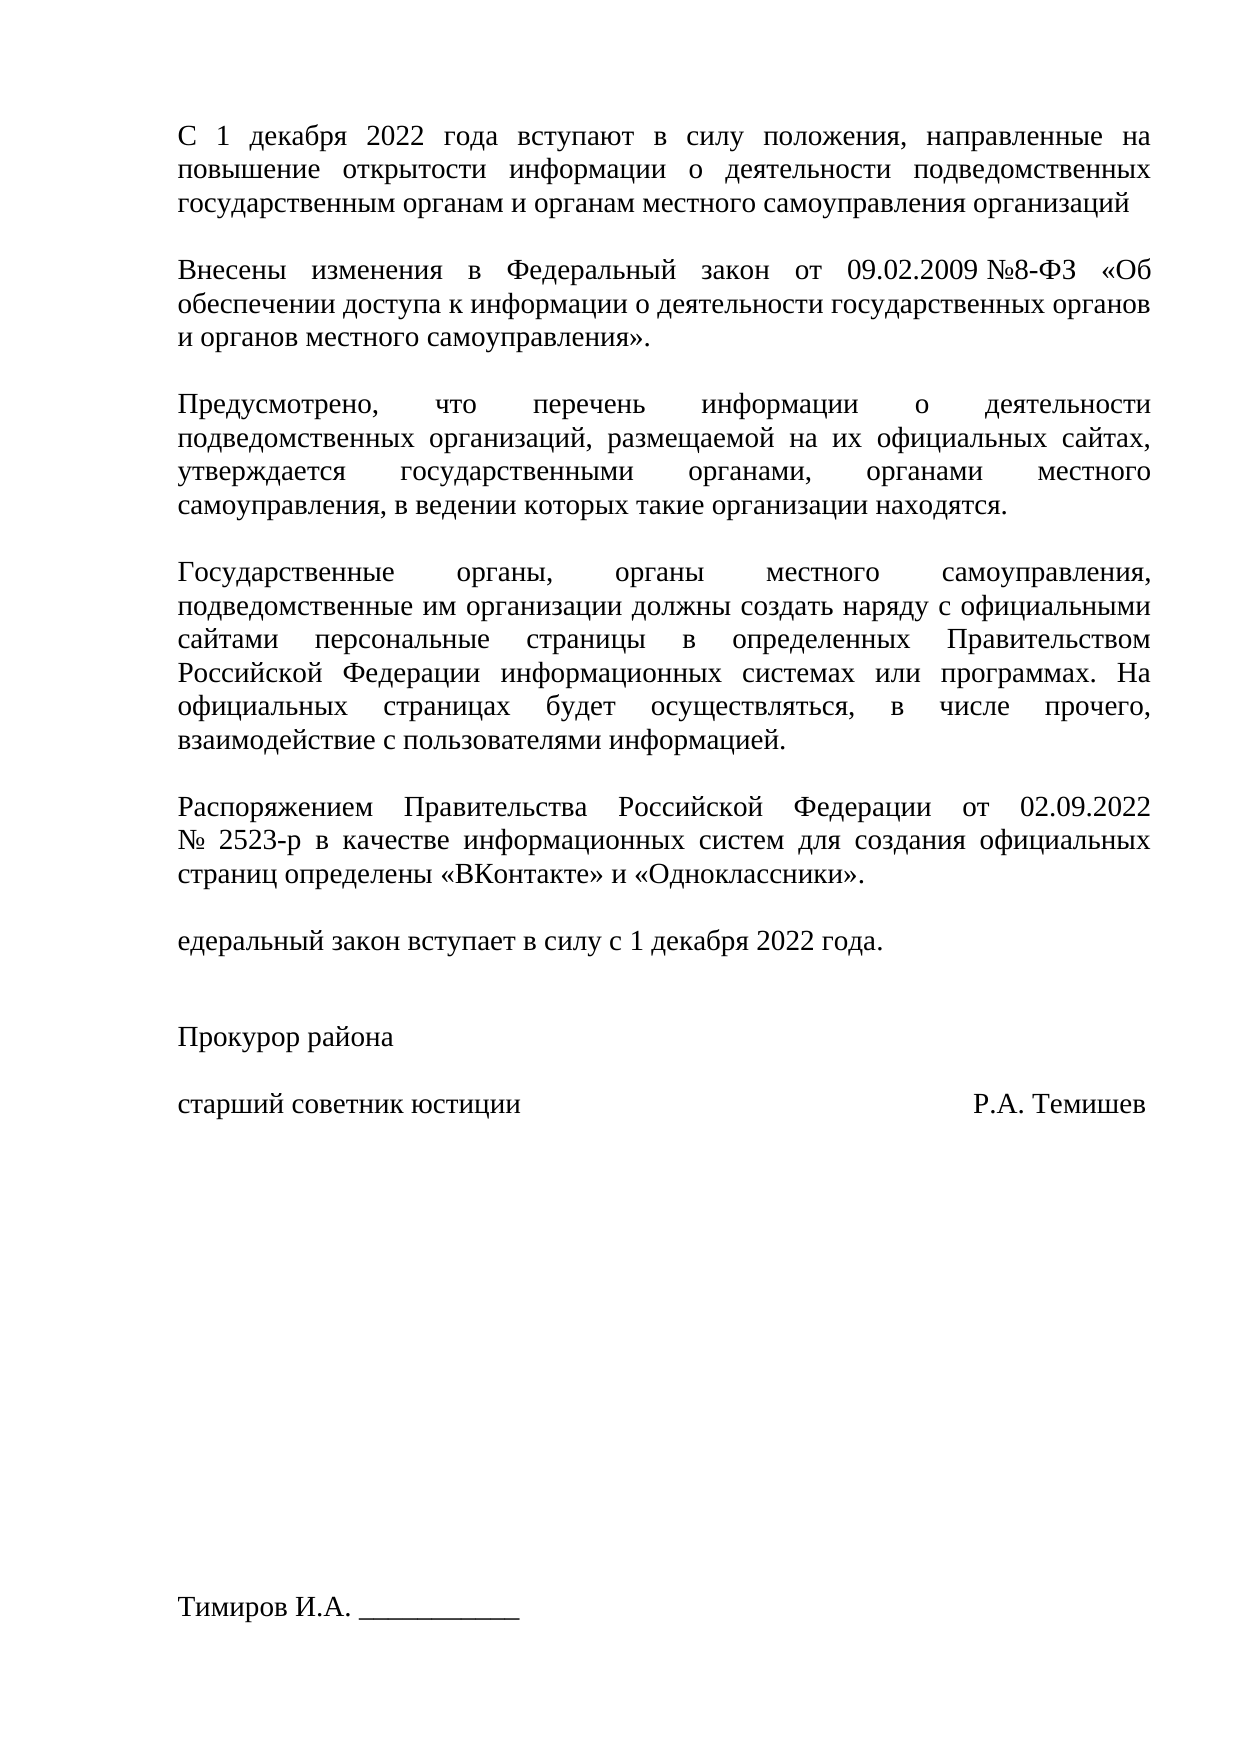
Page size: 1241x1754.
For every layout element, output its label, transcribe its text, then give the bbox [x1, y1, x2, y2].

text Тимиров И.А. ___________ [177, 1589, 1152, 1623]
text С 1 декабря 2022 года вступают в силу положения, направленные на повышение открытости информации о деятельности подведомственных государственным органам и органам местного самоуправления организаций [177, 118, 1152, 219]
text Внесены изменения в Федеральный закон от 09.02.2009 №8-ФЗ «Об обеспечении доступа к информации о деятельности государственных органов и органов местного самоуправления». [177, 252, 1152, 353]
text Государственные органы, органы местного самоуправления, подведомственные им организации должны создать наряду с официальными сайтами персональные страницы в определенных Правительством Российской Федерации информационных системах или программах. На официальных страницах будет осуществляться, в числе прочего, взаимодействие с пользователями информацией. [177, 554, 1152, 755]
text Прокурор района [177, 1019, 1152, 1052]
text Предусмотрено, что перечень информации о деятельности подведомственных организаций, размещаемой на их официальных сайтах, утверждается государственными органами, органами местного самоуправления, в ведении которых такие организации находятся. [177, 386, 1152, 521]
text едеральный закон вступает в силу с 1 декабря 2022 года. [177, 923, 1152, 957]
text старший советник юстиции Р.А. Темишев [177, 1086, 1152, 1119]
text Распоряжением Правительства Российской Федерации от 02.09.2022 № 2523-р в качестве информационных систем для создания официальных страниц определены «ВКонтакте» и «Одноклассники». [177, 789, 1152, 889]
